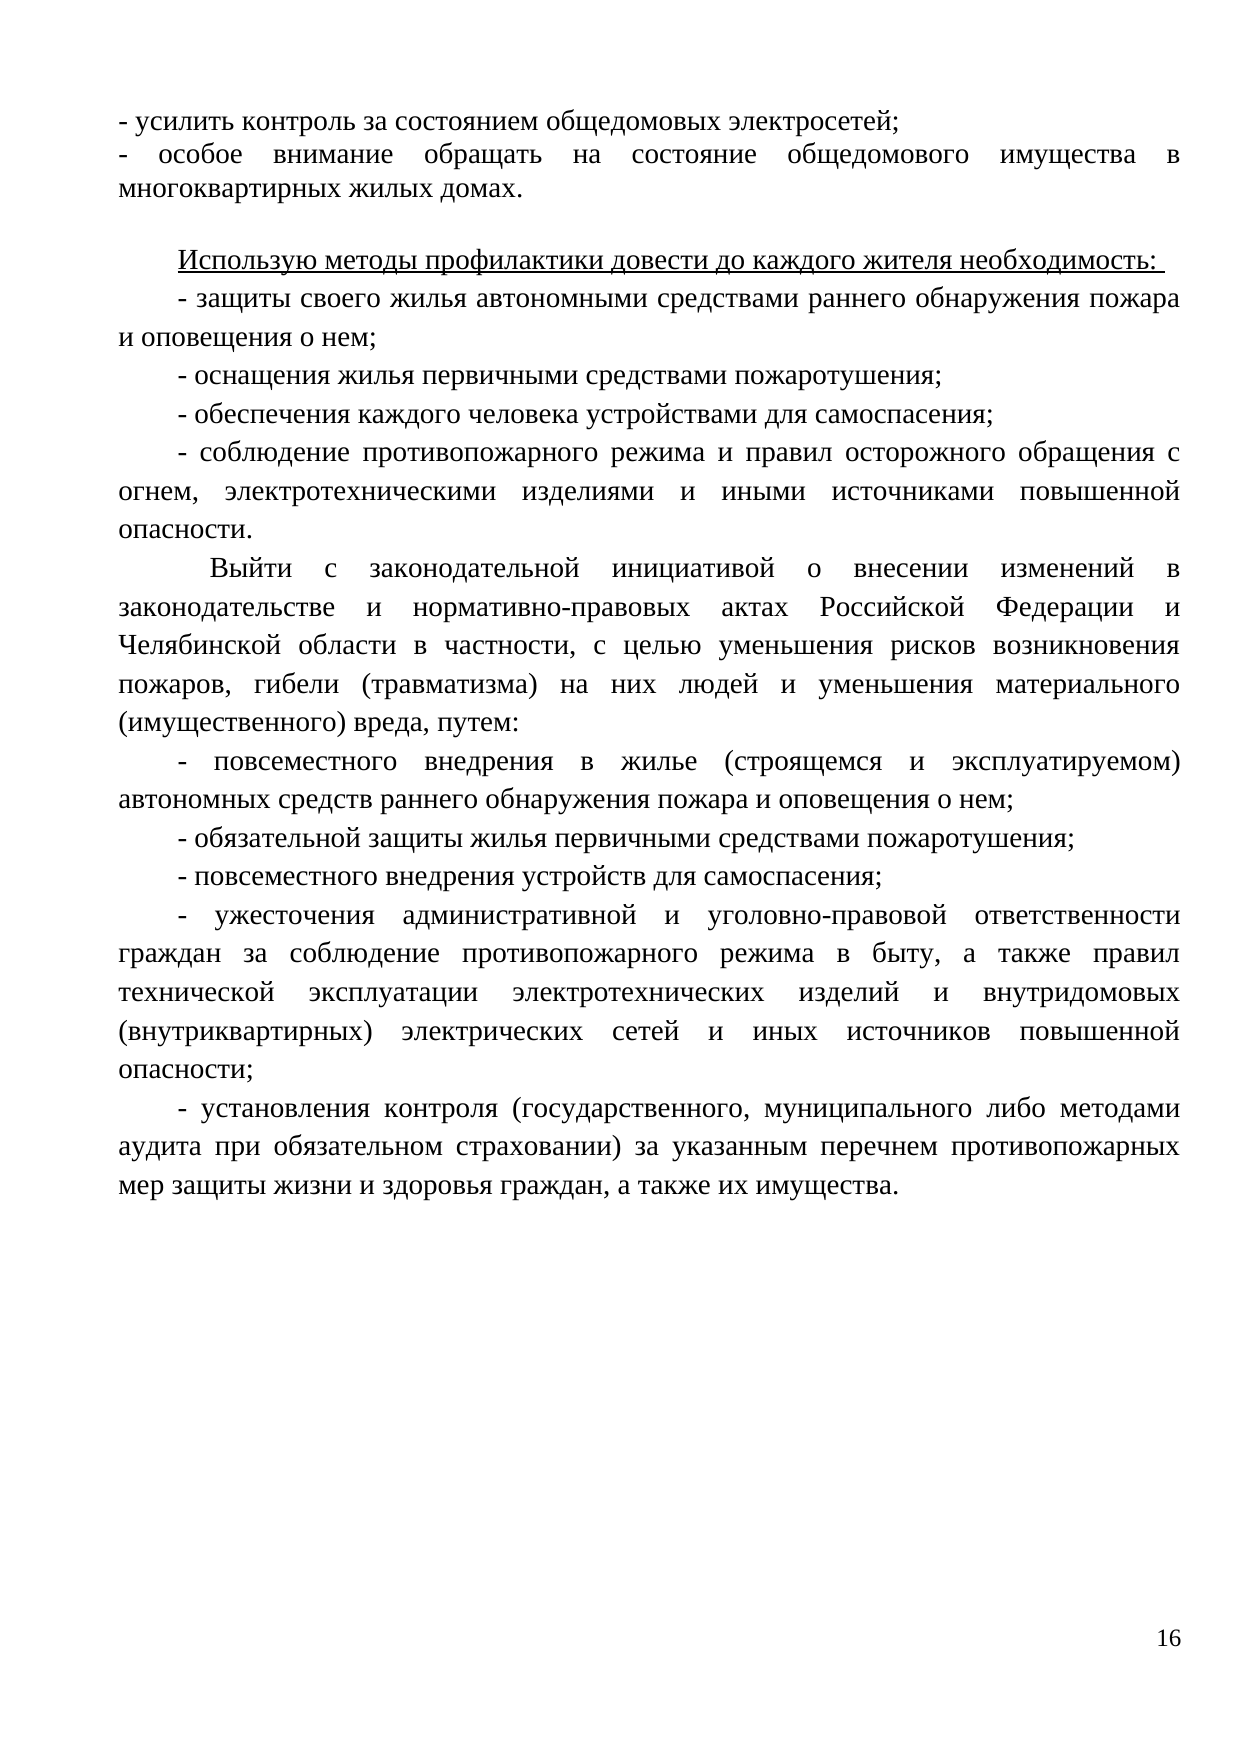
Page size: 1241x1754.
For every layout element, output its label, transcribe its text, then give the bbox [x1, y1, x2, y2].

text Использую методы профилактики довести до каждого жителя необходимость: [118, 242, 1181, 275]
text - ужесточения административной и уголовно-правовой ответственности граждан за соблюдение противопожарного режима в быту, а также правил технической эксплуатации электротехнических изделий и внутридомовых (внутриквартирных) электрических сетей и иных источников повышенной опасности; [118, 897, 1181, 1085]
text - повсеместного внедрения в жилье (строящемся и эксплуатируемом) автономных средств раннего обнаружения пожара и оповещения о нем; [118, 743, 1181, 815]
text - усилить контроль за состоянием общедомовых электросетей; [118, 103, 1181, 136]
text - соблюдение противопожарного режима и правил осторожного обращения с огнем, электротехническими изделиями и иными источниками повышенной опасности. [118, 434, 1181, 545]
text - повсеместного внедрения устройств для самоспасения; [118, 858, 1181, 892]
text - установления контроля (государственного, муниципального либо методами аудита при обязательном страховании) за указанным перечнем противопожарных мер защиты жизни и здоровья граждан, а также их имущества. [118, 1090, 1181, 1200]
text - защиты своего жилья автономными средствами раннего обнаружения пожара и оповещения о нем; [118, 280, 1181, 352]
text - особое внимание обращать на состояние общедомового имущества в многоквартирных жилых домах. [118, 136, 1181, 203]
text - обеспечения каждого человека устройствами для самоспасения; [118, 396, 1181, 429]
text - оснащения жилья первичными средствами пожаротушения; [118, 357, 1181, 391]
text - обязательной защиты жилья первичными средствами пожаротушения; [118, 820, 1181, 853]
text Выйти с законодательной инициативой о внесении изменений в законодательстве и нормативно-правовых актах Российской Федерации и Челябинской области в частности, с целью уменьшения рисков возникновения пожаров, гибели (травматизма) на них людей и уменьшения материального (имущественного) вреда, путем: [118, 550, 1181, 738]
